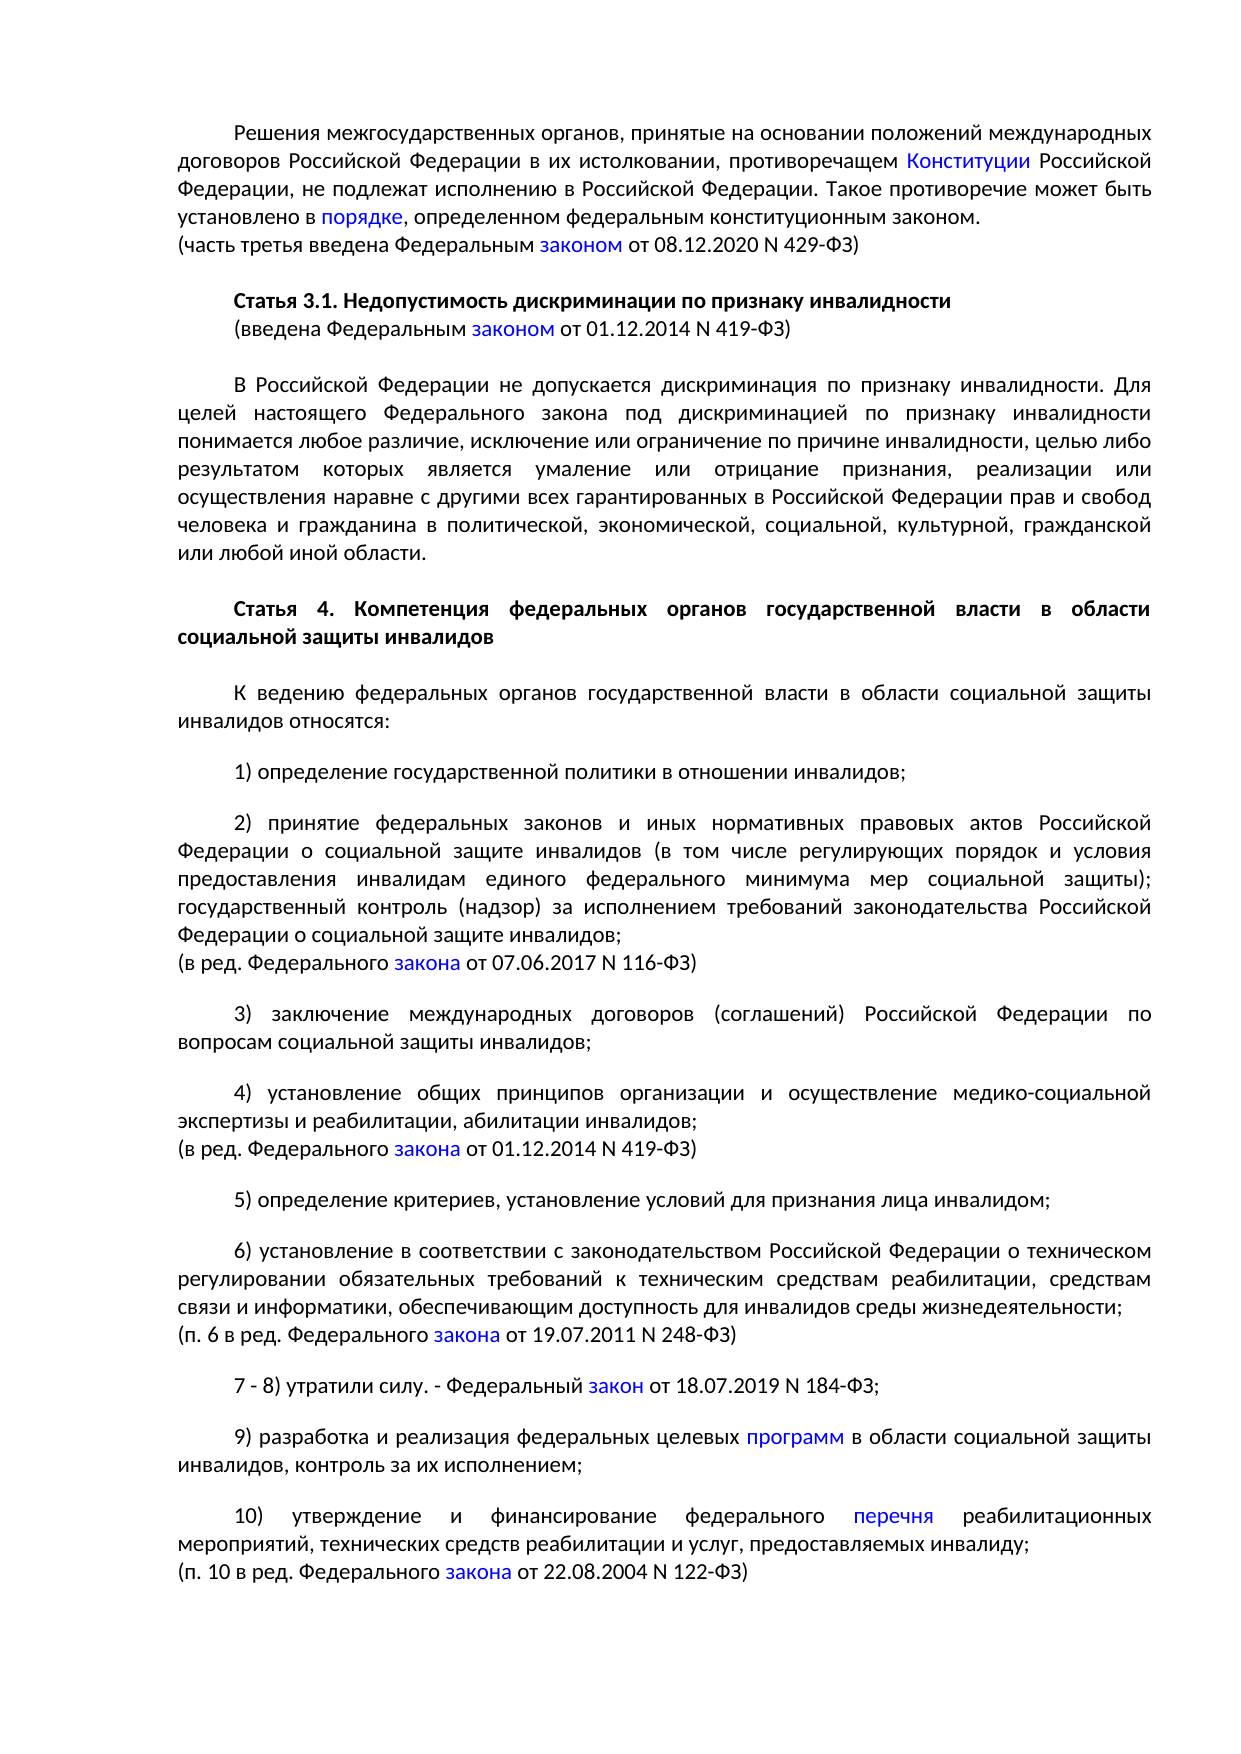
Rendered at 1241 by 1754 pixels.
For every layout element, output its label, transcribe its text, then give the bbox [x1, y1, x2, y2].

text К ведению федеральных органов государственной власти в области социальной защиты инвалидов относятся: [177, 678, 1152, 734]
text 2) принятие федеральных законов и иных нормативных правовых актов Российской Федерации о социальной защите инвалидов (в том числе регулирующих порядок и условия предоставления инвалидам единого федерального минимума мер социальной защиты); государственный контроль (надзор) за исполнением требований законодательства Российской Федерации о социальной защите инвалидов; [177, 808, 1152, 948]
title Статья 4. Компетенция федеральных органов государственной власти в области социальной защиты инвалидов [177, 594, 1152, 651]
text Решения межгосударственных органов, принятые на основании положений международных договоров Российской Федерации в их истолковании, противоречащем Конституции Российской Федерации, не подлежат исполнению в Российской Федерации. Такое противоречие может быть установлено в порядке, определенном федеральным конституционным законом. [177, 118, 1152, 230]
text 6) установление в соответствии с законодательством Российской Федерации о техническом регулировании обязательных требований к техническим средствам реабилитации, средствам связи и информатики, обеспечивающим доступность для инвалидов среды жизнедеятельности; [177, 1236, 1152, 1320]
text (в ред. Федерального закона от 01.12.2014 N 419-ФЗ) [177, 1134, 1152, 1162]
text 9) разработка и реализация федеральных целевых программ в области социальной защиты инвалидов, контроль за их исполнением; [177, 1422, 1152, 1478]
text (часть третья введена Федеральным законом от 08.12.2020 N 429-ФЗ) [177, 230, 1152, 258]
text (п. 6 в ред. Федерального закона от 19.07.2011 N 248-ФЗ) [177, 1320, 1152, 1348]
text 1) определение государственной политики в отношении инвалидов; [177, 757, 1152, 786]
text В Российской Федерации не допускается дискриминация по признаку инвалидности. Для целей настоящего Федерального закона под дискриминацией по признаку инвалидности понимается любое различие, исключение или ограничение по причине инвалидности, целью либо результатом которых является умаление или отрицание признания, реализации или осуществления наравне с другими всех гарантированных в Российской Федерации прав и свобод человека и гражданина в политической, экономической, социальной, культурной, гражданской или любой иной области. [177, 370, 1152, 566]
text 10) утверждение и финансирование федерального перечня реабилитационных мероприятий, технических средств реабилитации и услуг, предоставляемых инвалиду; [177, 1501, 1152, 1557]
text 7 - 8) утратили силу. - Федеральный закон от 18.07.2019 N 184-ФЗ; [177, 1371, 1152, 1399]
text (введена Федеральным законом от 01.12.2014 N 419-ФЗ) [177, 314, 1152, 342]
text (п. 10 в ред. Федерального закона от 22.08.2004 N 122-ФЗ) [177, 1557, 1152, 1585]
title Статья 3.1. Недопустимость дискриминации по признаку инвалидности [177, 286, 1152, 314]
text 5) определение критериев, установление условий для признания лица инвалидом; [177, 1185, 1152, 1213]
text 3) заключение международных договоров (соглашений) Российской Федерации по вопросам социальной защиты инвалидов; [177, 999, 1152, 1056]
text 4) установление общих принципов организации и осуществление медико-социальной экспертизы и реабилитации, абилитации инвалидов; [177, 1078, 1152, 1134]
text (в ред. Федерального закона от 07.06.2017 N 116-ФЗ) [177, 948, 1152, 977]
